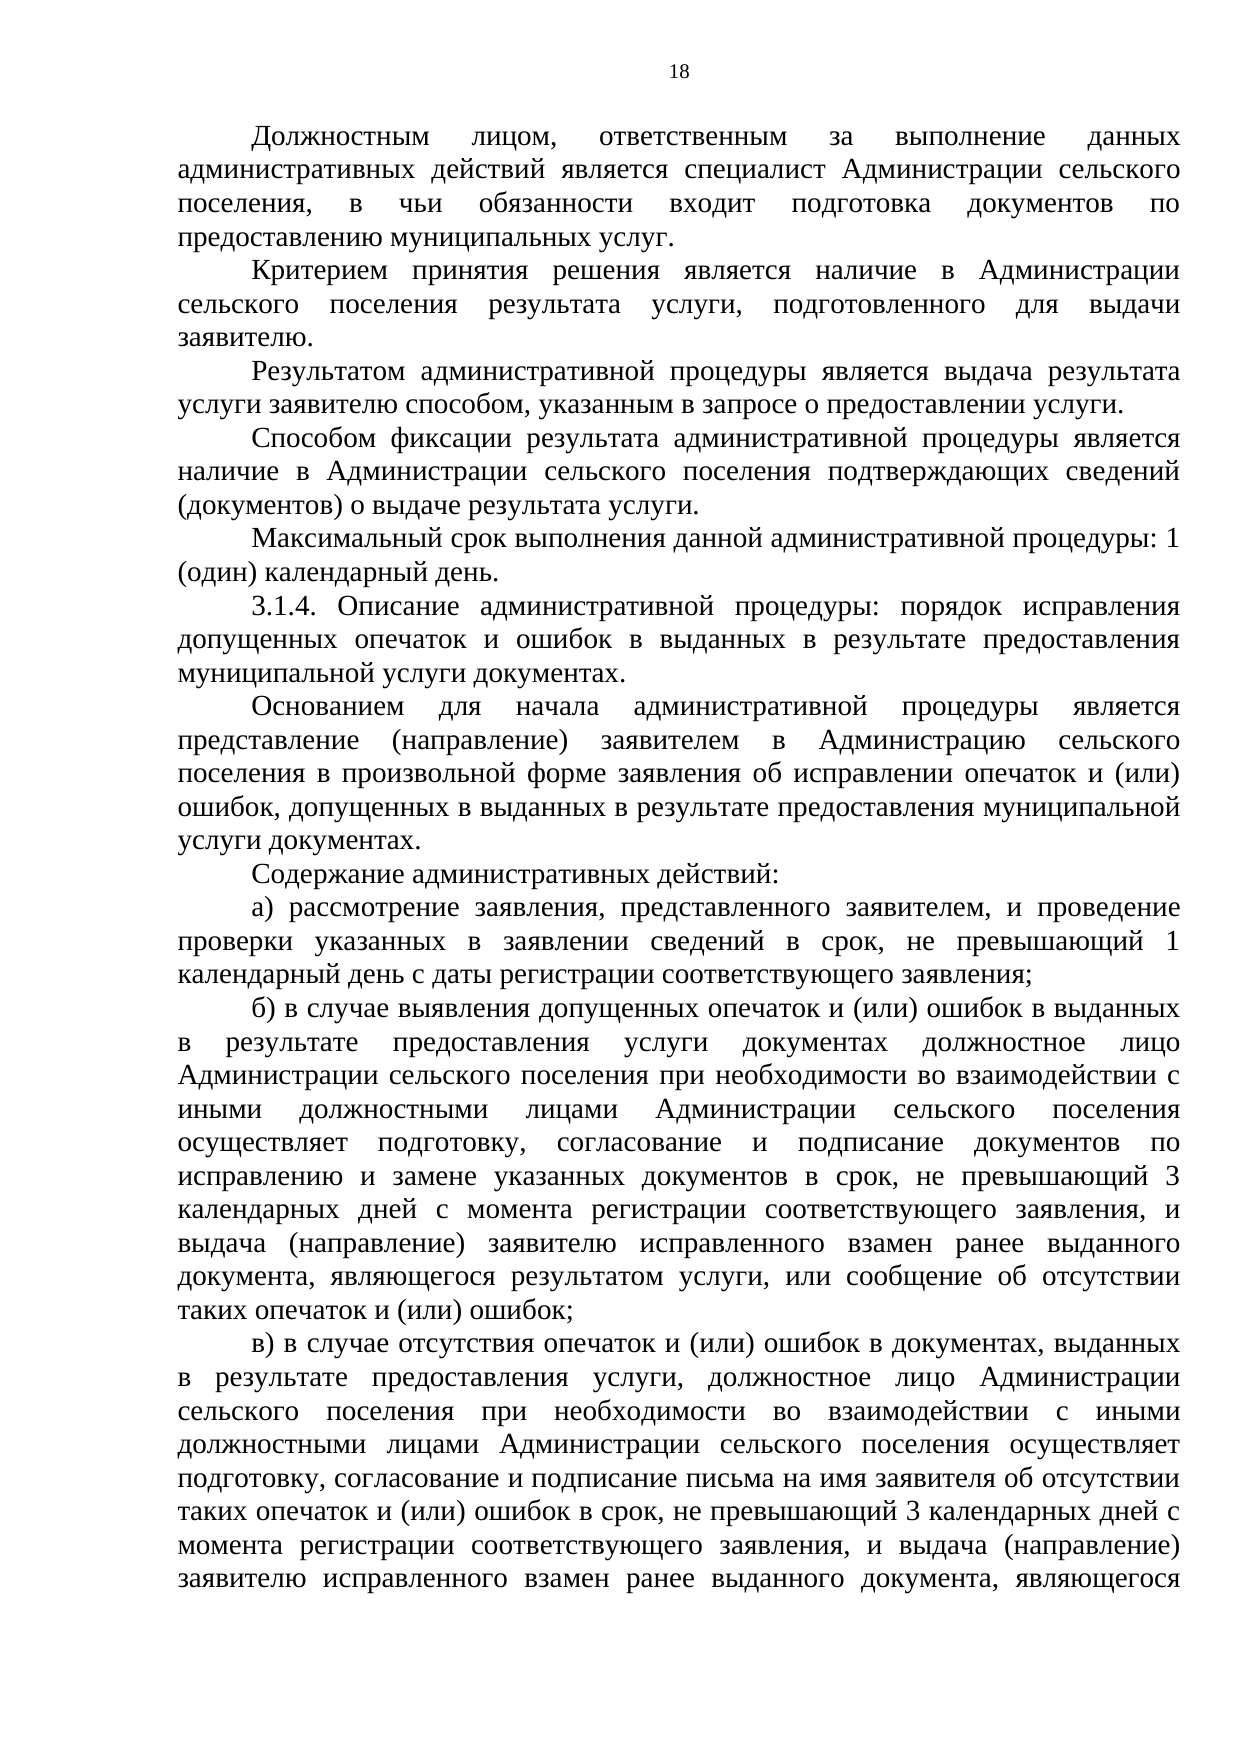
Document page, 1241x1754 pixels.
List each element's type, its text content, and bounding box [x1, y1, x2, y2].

text а) рассмотрение заявления, представленного заявителем, и проведение проверки указанных в заявлении сведений в срок, не превышающий 1 календарный день с даты регистрации соответствующего заявления; [177, 889, 1181, 990]
text Основанием для начала административной процедуры является представление (направление) заявителем в Администрацию сельского поселения в произвольной форме заявления об исправлении опечаток и (или) ошибок, допущенных в выданных в результате предоставления муниципальной услуги документах. [177, 688, 1181, 856]
text Результатом административной процедуры является выдача результата услуги заявителю способом, указанным в запросе о предоставлении услуги. [177, 353, 1181, 420]
text Должностным лицом, ответственным за выполнение данных административных действий является специалист Администрации сельского поселения, в чьи обязанности входит подготовка документов по предоставлению муниципальных услуг. [177, 118, 1181, 252]
text б) в случае выявления допущенных опечаток и (или) ошибок в выданных в результате предоставления услуги документах должностное лицо Администрации сельского поселения при необходимости во взаимодействии с иными должностными лицами Администрации сельского поселения осуществляет подготовку, согласование и подписание документов по исправлению и замене указанных документов в срок, не превышающий 3 календарных дней с момента регистрации соответствующего заявления, и выдача (направление) заявителю исправленного взамен ранее выданного документа, являющегося результатом услуги, или сообщение об отсутствии таких опечаток и (или) ошибок; [177, 990, 1181, 1326]
text Максимальный срок выполнения данной административной процедуры: 1 (один) календарный день. [177, 521, 1181, 588]
text Содержание административных действий: [177, 856, 1181, 889]
text Критерием принятия решения является наличие в Администрации сельского поселения результата услуги, подготовленного для выдачи заявителю. [177, 252, 1181, 353]
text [177, 1326, 1181, 1594]
text Способом фиксации результата административной процедуры является наличие в Администрации сельского поселения подтверждающих сведений (документов) о выдаче результата услуги. [177, 420, 1181, 521]
text 3.1.4. Описание административной процедуры: порядок исправления допущенных опечаток и ошибок в выданных в результате предоставления муниципальной услуги документах. [177, 588, 1181, 688]
